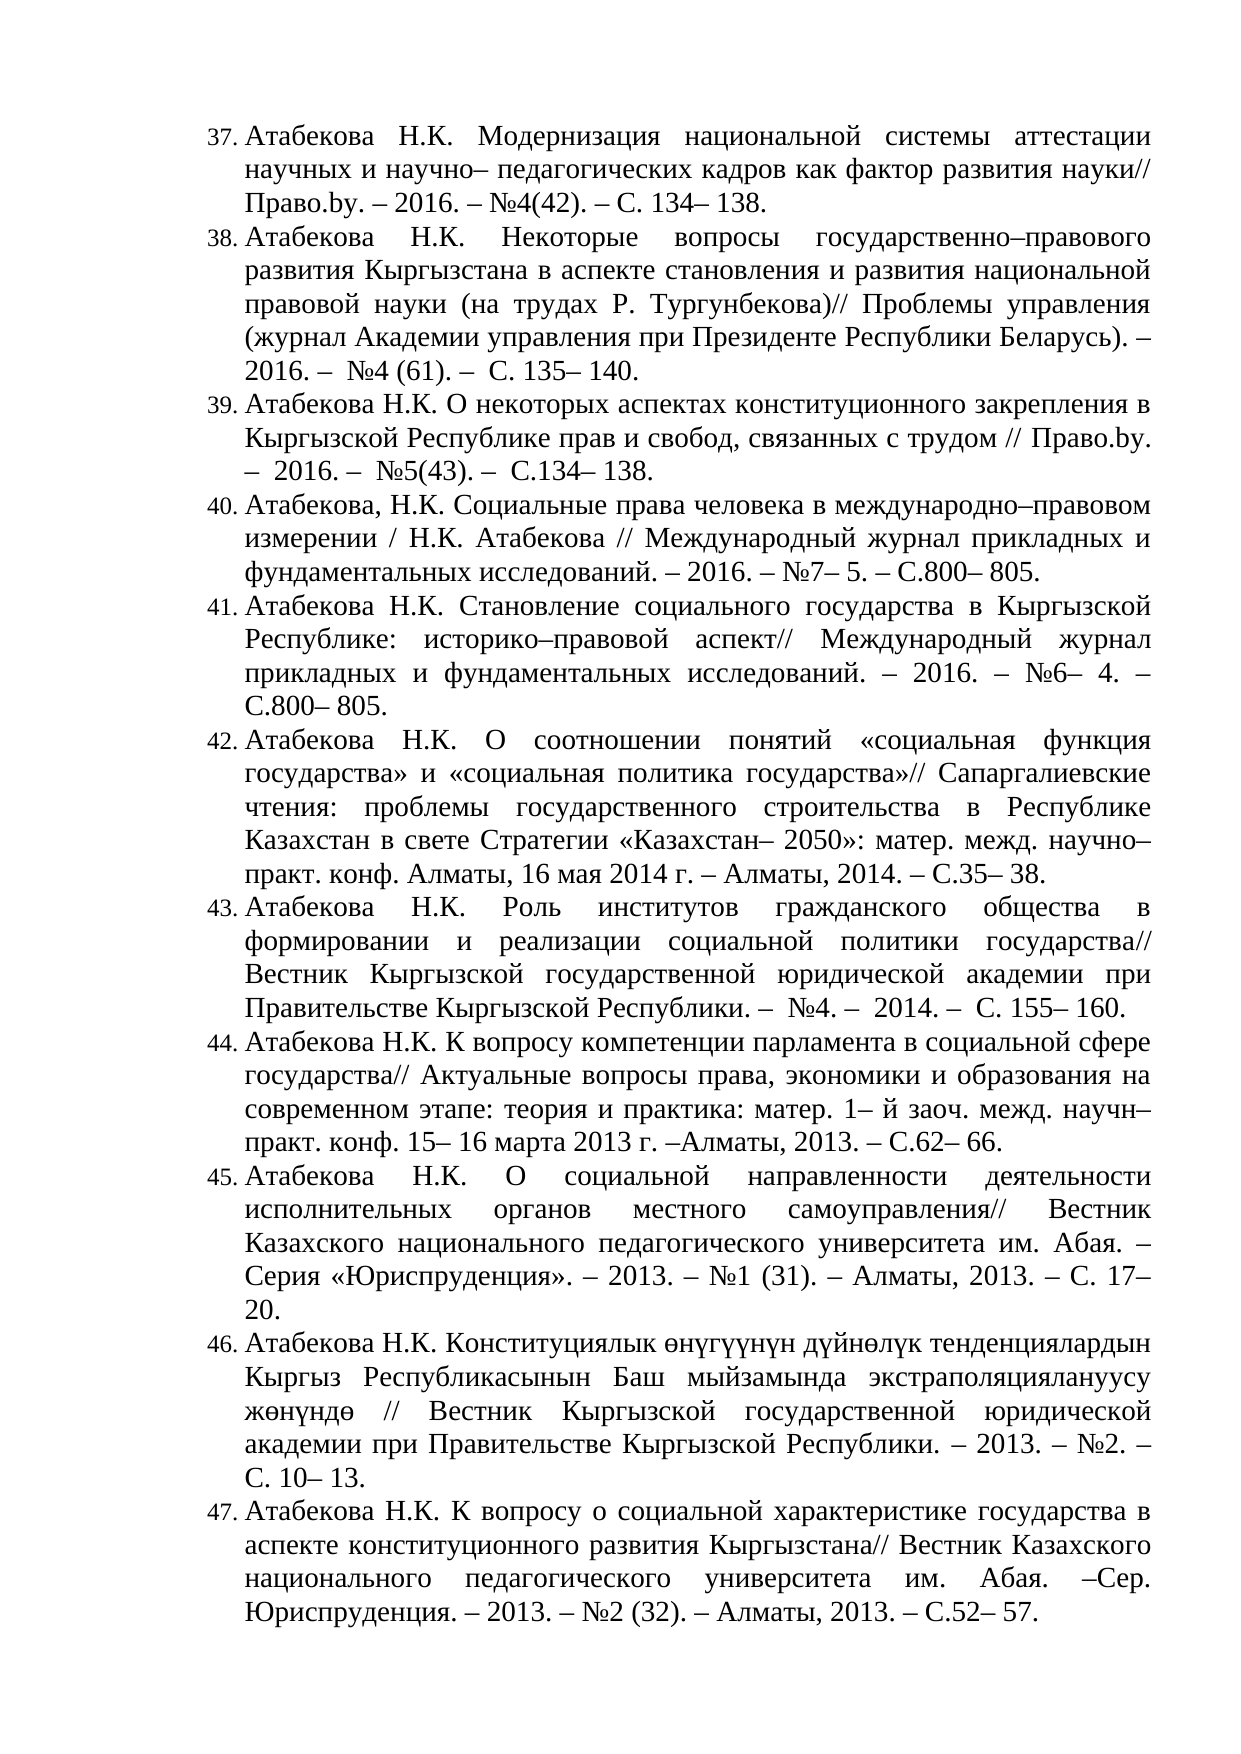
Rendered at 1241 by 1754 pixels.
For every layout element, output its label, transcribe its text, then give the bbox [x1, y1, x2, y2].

list Атабекова, Н.К. Социальные права человека в международно–правовом измерении / Н.К. Атабекова // Международный журнал прикладных и фундаментальных исследований. – 2016. – №7– 5. – С.800– 805. [207, 487, 1152, 588]
list Атабекова Н.К. К вопросу компетенции парламента в социальной сфере государства// Актуальные вопросы права, экономики и образования на современном этапе: теория и практика: матер. 1– й заоч. межд. научн– практ. конф. 15– 16 марта 2013 г. –Алматы, 2013. – С.62– 66. [207, 1024, 1152, 1158]
list Атабекова Н.К. О соотношении понятий «социальная функция государства» и «социальная политика государства»// Сапаргалиевские чтения: проблемы государственного строительства в Республике Казахстан в свете Стратегии «Казахстан– 2050»: матер. межд. научно–практ. конф. Алматы, 16 мая 2014 г. – Алматы, 2014. – С.35– 38. [207, 722, 1152, 889]
list Атабекова Н.К. Некоторые вопросы государственно–правового развития Кыргызстана в аспекте становления и развития национальной правовой науки (на трудах Р. Тургунбекова)// Проблемы управления (журнал Академии управления при Президенте Республики Беларусь). – 2016. – №4 (61). – С. 135– 140. [207, 219, 1152, 386]
list Атабекова Н.К. Модернизация национальной системы аттестации научных и научно– педагогических кадров как фактор развития науки// Право.by. – 2016. – №4(42). – С. 134– 138. [207, 118, 1152, 219]
list Атабекова Н.К. О социальной направленности деятельности исполнительных органов местного самоуправления// Вестник Казахского национального педагогического университета им. Абая. – Серия «Юриспруденция». – 2013. – №1 (31). – Алматы, 2013. – С. 17– 20. [207, 1158, 1152, 1326]
list Атабекова Н.К. О некоторых аспектах конституционного закрепления в Кыргызской Республике прав и свобод, связанных с трудом // Право.by. – 2016. – №5(43). – С.134– 138. [207, 386, 1152, 487]
list Атабекова Н.К. К вопросу о социальной характеристике государства в аспекте конституционного развития Кыргызстана// Вестник Казахского национального педагогического университета им. Абая. –Сер. Юриспруденция. – 2013. – №2 (32). – Алматы, 2013. – С.52– 57. [207, 1493, 1152, 1627]
list Атабекова Н.К. Роль институтов гражданского общества в формировании и реализации социальной политики государства// Вестник Кыргызской государственной юридической академии при Правительстве Кыргызской Республики. – №4. – 2014. – С. 155– 160. [207, 889, 1152, 1024]
list Атабекова Н.К. Становление социального государства в Кыргызской Республике: историко–правовой аспект// Международный журнал прикладных и фундаментальных исследований. – 2016. – №6– 4. –С.800– 805. [207, 588, 1152, 722]
list Атабекова Н.К. Конституциялык өнүгүүнүн дүйнөлүк тенденциялардын Кыргыз Республикасынын Баш мыйзамында экстраполяциялануусу жөнүндө // Вестник Кыргызской государственной юридической академии при Правительстве Кыргызской Республики. – 2013. – №2. – С. 10– 13. [207, 1326, 1152, 1493]
